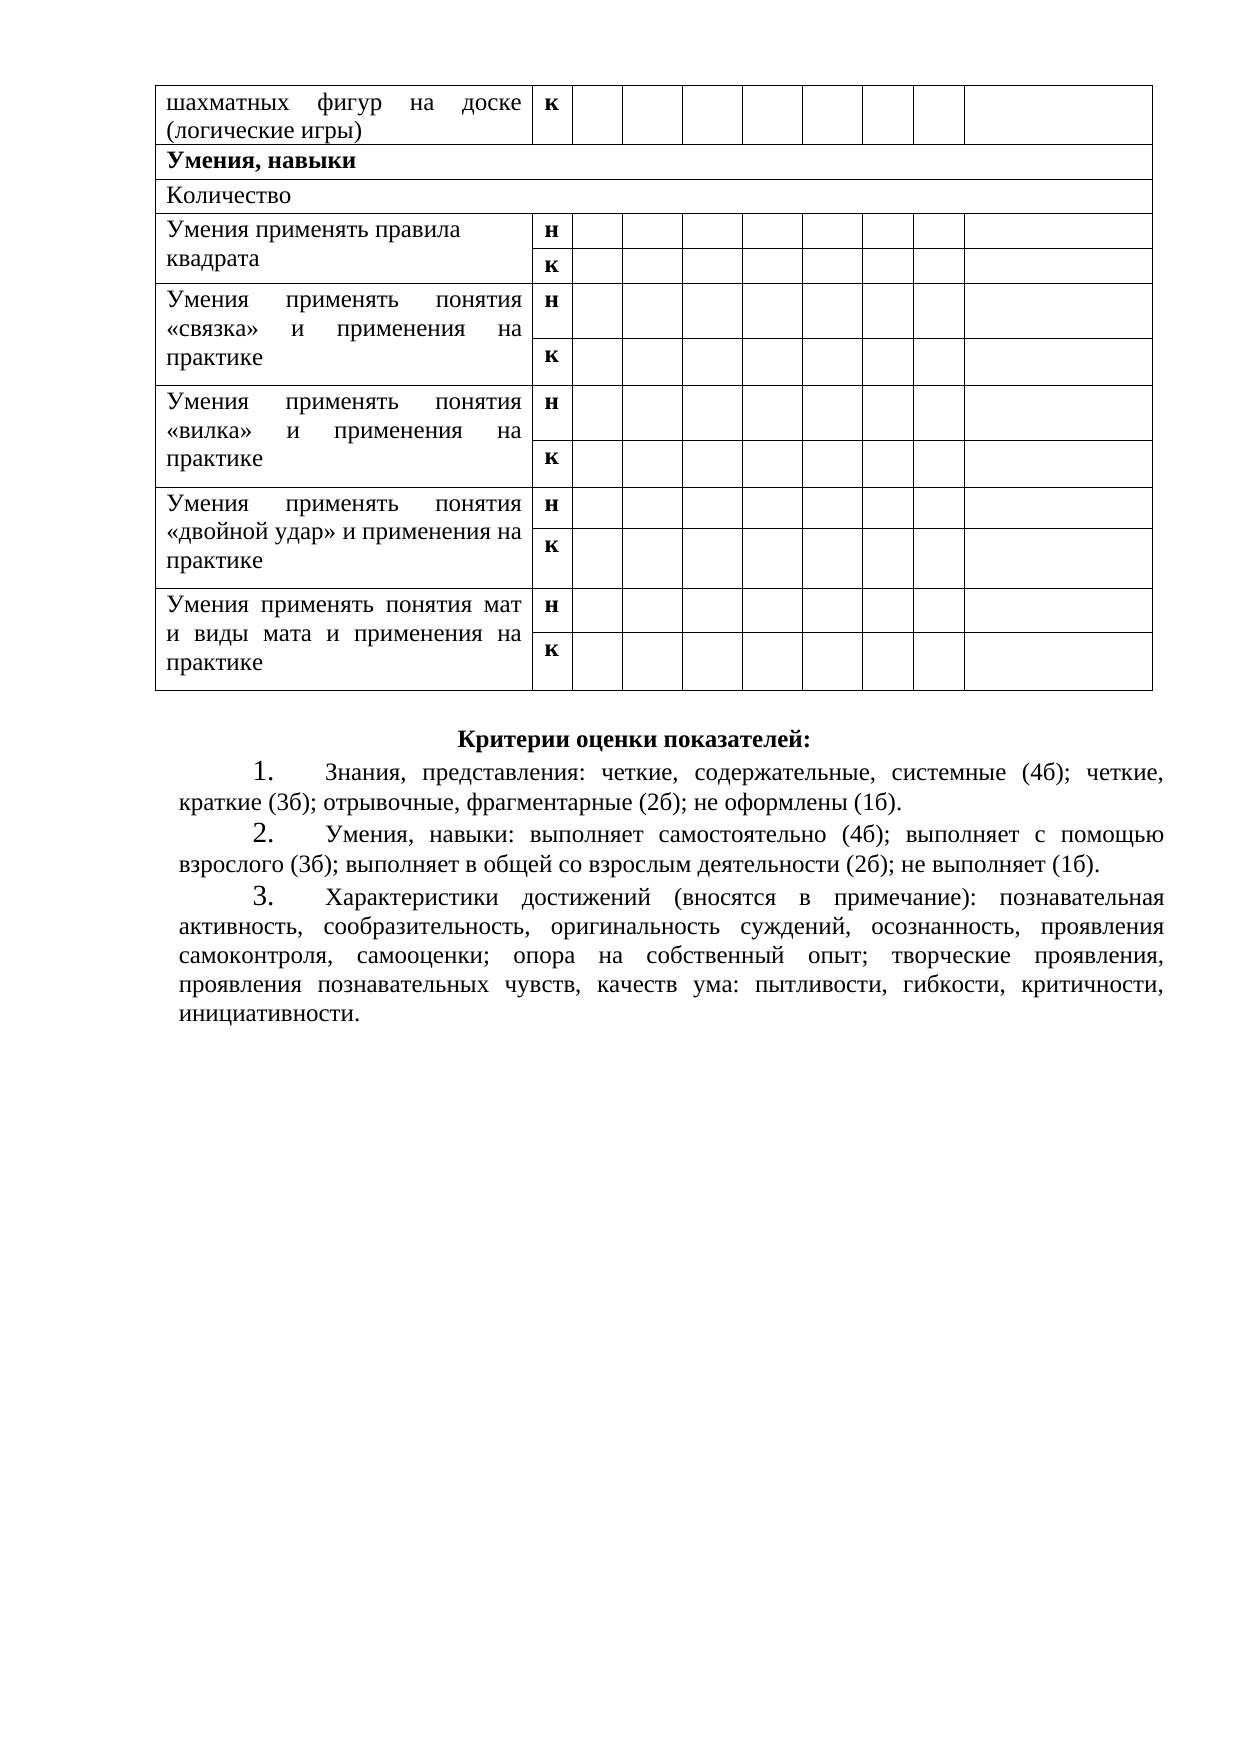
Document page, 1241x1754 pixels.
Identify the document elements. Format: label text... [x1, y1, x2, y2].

list Характеристики достижений (вносятся в примечание): познавательная активность, сообразительность, оригинальность суждений, осознанность, проявления самоконтроля, самооценки; опора на собственный опыт; творческие проявления, проявления познавательных чувств, качеств ума: пытливости, гибкости, критичности, инициативности. [178, 878, 1165, 1026]
table_cell [573, 86, 622, 144]
table_cell Умения, навыки [156, 145, 1152, 179]
table_cell [914, 488, 964, 528]
table_cell [743, 633, 802, 690]
table_cell [965, 488, 1152, 528]
table_cell [863, 441, 913, 486]
table_cell [863, 86, 913, 144]
table_cell [965, 633, 1152, 690]
table_cell [914, 214, 964, 248]
table_cell Количество [156, 180, 1152, 213]
table_cell [683, 529, 742, 588]
table_cell [803, 284, 862, 338]
table_cell [743, 339, 802, 385]
table_cell [743, 441, 802, 486]
table_cell [573, 488, 622, 528]
text Критерии оценки показателей: [252, 724, 1016, 753]
table_cell [914, 441, 964, 486]
table_cell [965, 249, 1152, 283]
table_cell [965, 589, 1152, 631]
table_cell [863, 214, 913, 248]
table_cell [683, 441, 742, 486]
list Умения, навыки: выполняет самостоятельно (4б); выполняет с помощью взрослого (3б); выполняет в общей со взрослым деятельности (2б); не выполняет (1б). [178, 816, 1165, 878]
table_cell [623, 529, 682, 588]
table_cell [803, 488, 862, 528]
table_cell [803, 633, 862, 690]
table_cell [914, 249, 964, 283]
table_cell к [533, 529, 572, 588]
table_cell [863, 339, 913, 385]
table_cell [573, 284, 622, 338]
table_cell [573, 249, 622, 283]
table_cell к [533, 249, 572, 283]
table_cell [683, 249, 742, 283]
table_cell [803, 249, 862, 283]
table_cell [965, 284, 1152, 338]
table_cell [863, 249, 913, 283]
table_cell Умения применять понятия «связка» и применения на практике [156, 284, 532, 385]
table_cell [623, 589, 682, 631]
table_cell [803, 529, 862, 588]
table_cell [623, 284, 682, 338]
table_cell [683, 339, 742, 385]
table_cell [863, 488, 913, 528]
table_cell н [533, 386, 572, 440]
table_cell [965, 86, 1152, 144]
table_cell [965, 529, 1152, 588]
table_cell [573, 214, 622, 248]
table_cell к [533, 86, 572, 144]
table_cell [914, 589, 964, 631]
table_cell [683, 488, 742, 528]
table_cell [914, 339, 964, 385]
table_cell к [533, 339, 572, 385]
table_cell [743, 386, 802, 440]
table_cell [623, 86, 682, 144]
table_cell [623, 339, 682, 385]
table_cell [623, 386, 682, 440]
table_cell [683, 633, 742, 690]
table_cell [914, 86, 964, 144]
table_cell [863, 386, 913, 440]
table_cell [623, 441, 682, 486]
table_cell [914, 284, 964, 338]
table_cell [743, 214, 802, 248]
table_cell [683, 86, 742, 144]
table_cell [156, 86, 532, 144]
table_cell [573, 529, 622, 588]
table_cell [683, 214, 742, 248]
table_cell к [533, 441, 572, 486]
table_cell [573, 589, 622, 631]
table_cell [914, 633, 964, 690]
table_cell [573, 441, 622, 486]
table_cell [623, 633, 682, 690]
table_cell [743, 529, 802, 588]
table_cell [743, 249, 802, 283]
table_cell Умения применять правила квадрата [156, 214, 532, 283]
table_cell [803, 589, 862, 631]
table_cell [573, 633, 622, 690]
table_cell н [533, 214, 572, 248]
table_cell [863, 633, 913, 690]
table_cell [803, 386, 862, 440]
table_cell [965, 214, 1152, 248]
table_cell Умения применять понятия «вилка» и применения на практике [156, 386, 532, 486]
table_cell [965, 386, 1152, 440]
table_cell н [533, 284, 572, 338]
table_cell Умения применять понятия «двойной удар» и применения на практике [156, 488, 532, 588]
table_cell [965, 441, 1152, 486]
table_cell [683, 589, 742, 631]
table_cell [623, 488, 682, 528]
table_cell Умения применять понятия мат и виды мата и применения на практике [156, 589, 532, 690]
table_cell [863, 284, 913, 338]
table_cell [803, 86, 862, 144]
table_cell н [533, 589, 572, 631]
table_cell н [533, 488, 572, 528]
table_cell [914, 529, 964, 588]
table_cell [803, 441, 862, 486]
table_cell [743, 284, 802, 338]
table_cell [573, 386, 622, 440]
list Знания, представления: четкие, содержательные, системные (4б); четкие, краткие (3б); отрывочные, фрагментарные (2б); не оформлены (1б). [178, 753, 1165, 816]
table_cell [863, 529, 913, 588]
table_cell [743, 86, 802, 144]
table_cell [623, 249, 682, 283]
table_cell [623, 214, 682, 248]
table_cell [743, 488, 802, 528]
table_cell [683, 284, 742, 338]
table_cell [743, 589, 802, 631]
table_cell [573, 339, 622, 385]
table_cell к [533, 633, 572, 690]
table_cell [863, 589, 913, 631]
table_cell [803, 214, 862, 248]
table_cell [683, 386, 742, 440]
table_cell [965, 339, 1152, 385]
table_cell [803, 339, 862, 385]
table_cell [914, 386, 964, 440]
